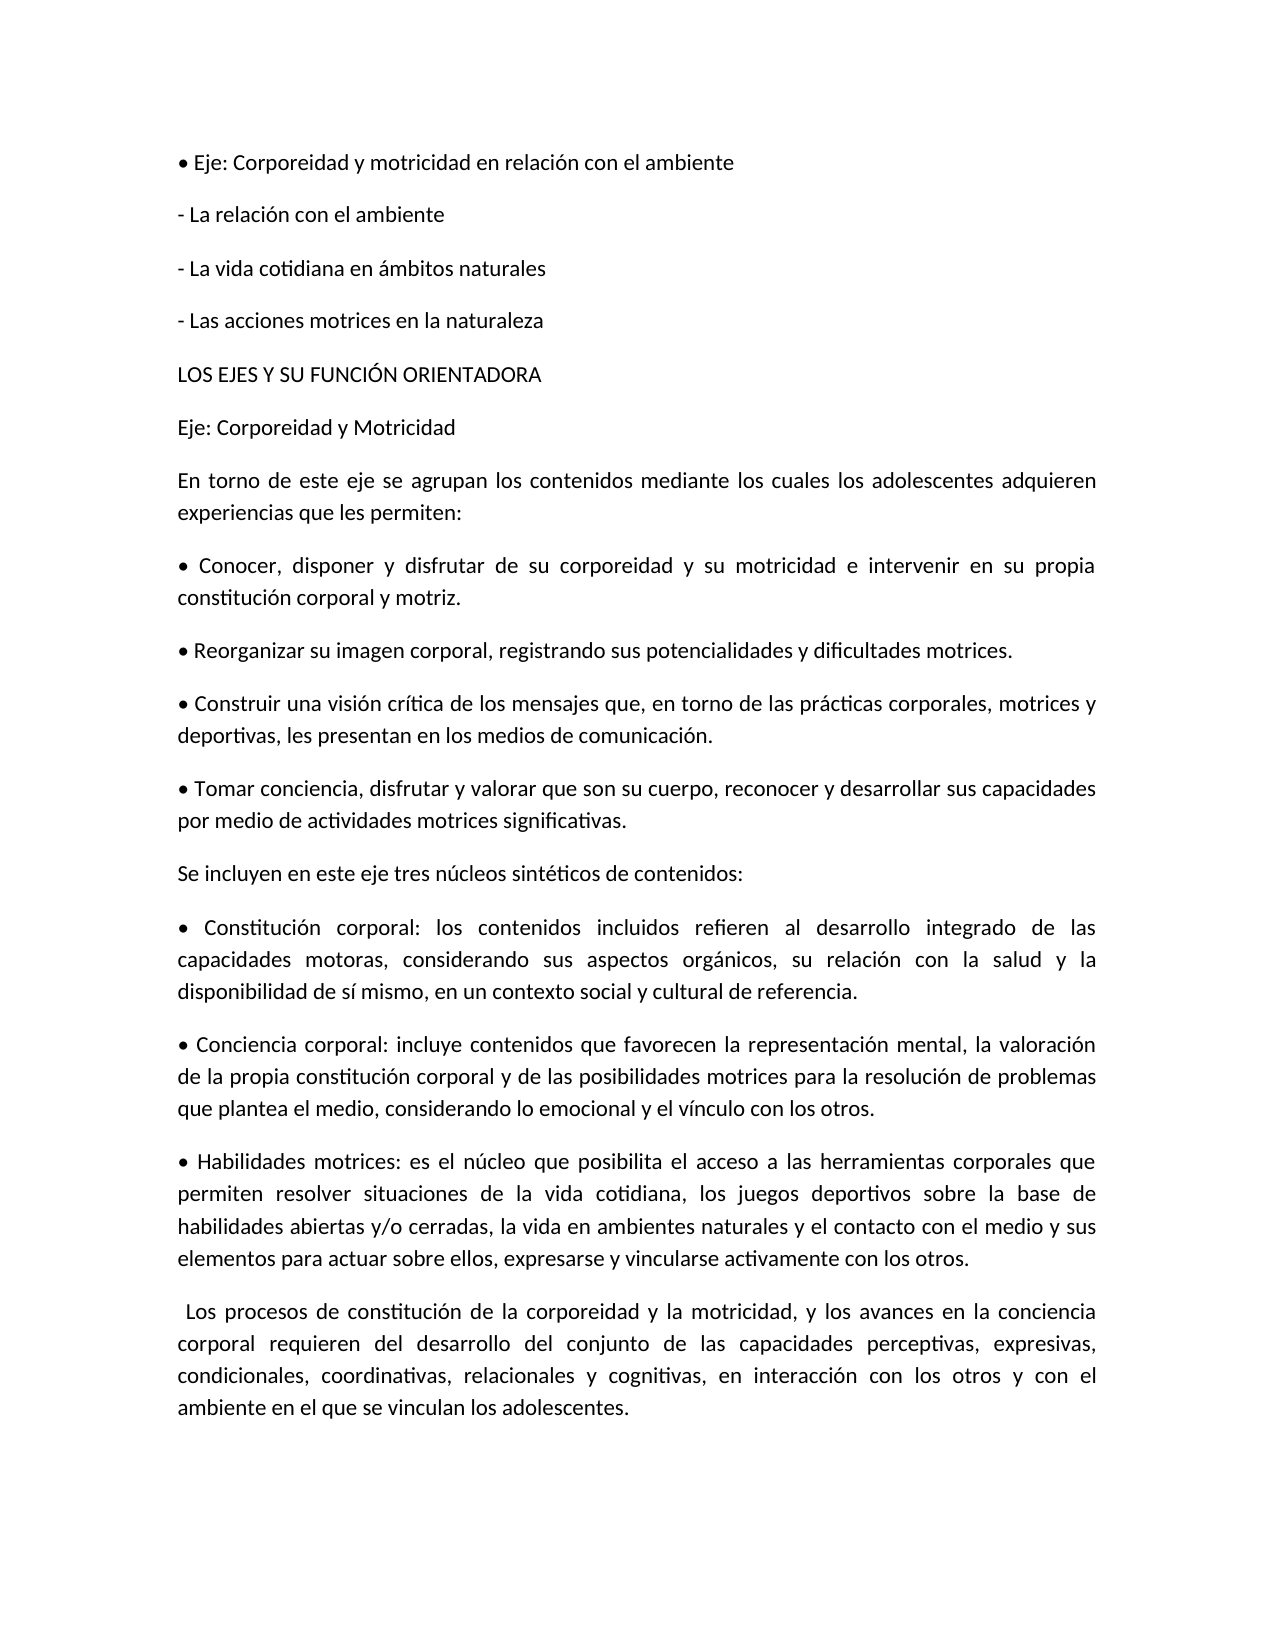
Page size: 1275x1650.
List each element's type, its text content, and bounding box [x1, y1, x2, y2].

text • Conocer, disponer y disfrutar de su corporeidad y su motricidad e intervenir en su propia constitución corporal y motriz. [177, 551, 1098, 611]
text • Reorganizar su imagen corporal, registrando sus potencialidades y dificultades motrices. [177, 636, 1098, 664]
text • Constitución corporal: los contenidos incluidos refieren al desarrollo integrado de las capacidades motoras, considerando sus aspectos orgánicos, su relación con la salud y la disponibilidad de sí mismo, en un contexto social y cultural de referencia. [177, 913, 1098, 1005]
text En torno de este eje se agrupan los contenidos mediante los cuales los adolescentes adquieren experiencias que les permiten: [177, 466, 1098, 526]
text - La relación con el ambiente [177, 201, 1098, 229]
text • Construir una visión crítica de los mensajes que, en torno de las prácticas corporales, motrices y deportivas, les presentan en los medios de comunicación. [177, 689, 1098, 749]
text LOS EJES Y SU FUNCIÓN ORIENTADORA [177, 360, 1098, 388]
text Se incluyen en este eje tres núcleos sintéticos de contenidos: [177, 859, 1098, 888]
text • Conciencia corporal: incluye contenidos que favorecen la representación mental, la valoración de la propia constitución corporal y de las posibilidades motrices para la resolución de problemas que plantea el medio, considerando lo emocional y el vínculo con los otros. [177, 1030, 1098, 1122]
text Los procesos de constitución de la corporeidad y la motricidad, y los avances en la conciencia corporal requieren del desarrollo del conjunto de las capacidades perceptivas, expresivas, condicionales, coordinativas, relacionales y cognitivas, en interacción con los otros y con el ambiente en el que se vinculan los adolescentes. [177, 1297, 1098, 1422]
text - La vida cotidiana en ámbitos naturales [177, 254, 1098, 282]
text Eje: Corporeidad y Motricidad [177, 413, 1098, 441]
text - Las acciones motrices en la naturaleza [177, 307, 1098, 335]
text • Habilidades motrices: es el núcleo que posibilita el acceso a las herramientas corporales que permiten resolver situaciones de la vida cotidiana, los juegos deportivos sobre la base de habilidades abiertas y/o cerradas, la vida en ambientes naturales y el contacto con el medio y sus elementos para actuar sobre ellos, expresarse y vincularse activamente con los otros. [177, 1147, 1098, 1272]
text • Eje: Corporeidad y motricidad en relación con el ambiente [177, 148, 1098, 176]
text • Tomar conciencia, disfrutar y valorar que son su cuerpo, reconocer y desarrollar sus capacidades por medio de actividades motrices significativas. [177, 774, 1098, 834]
